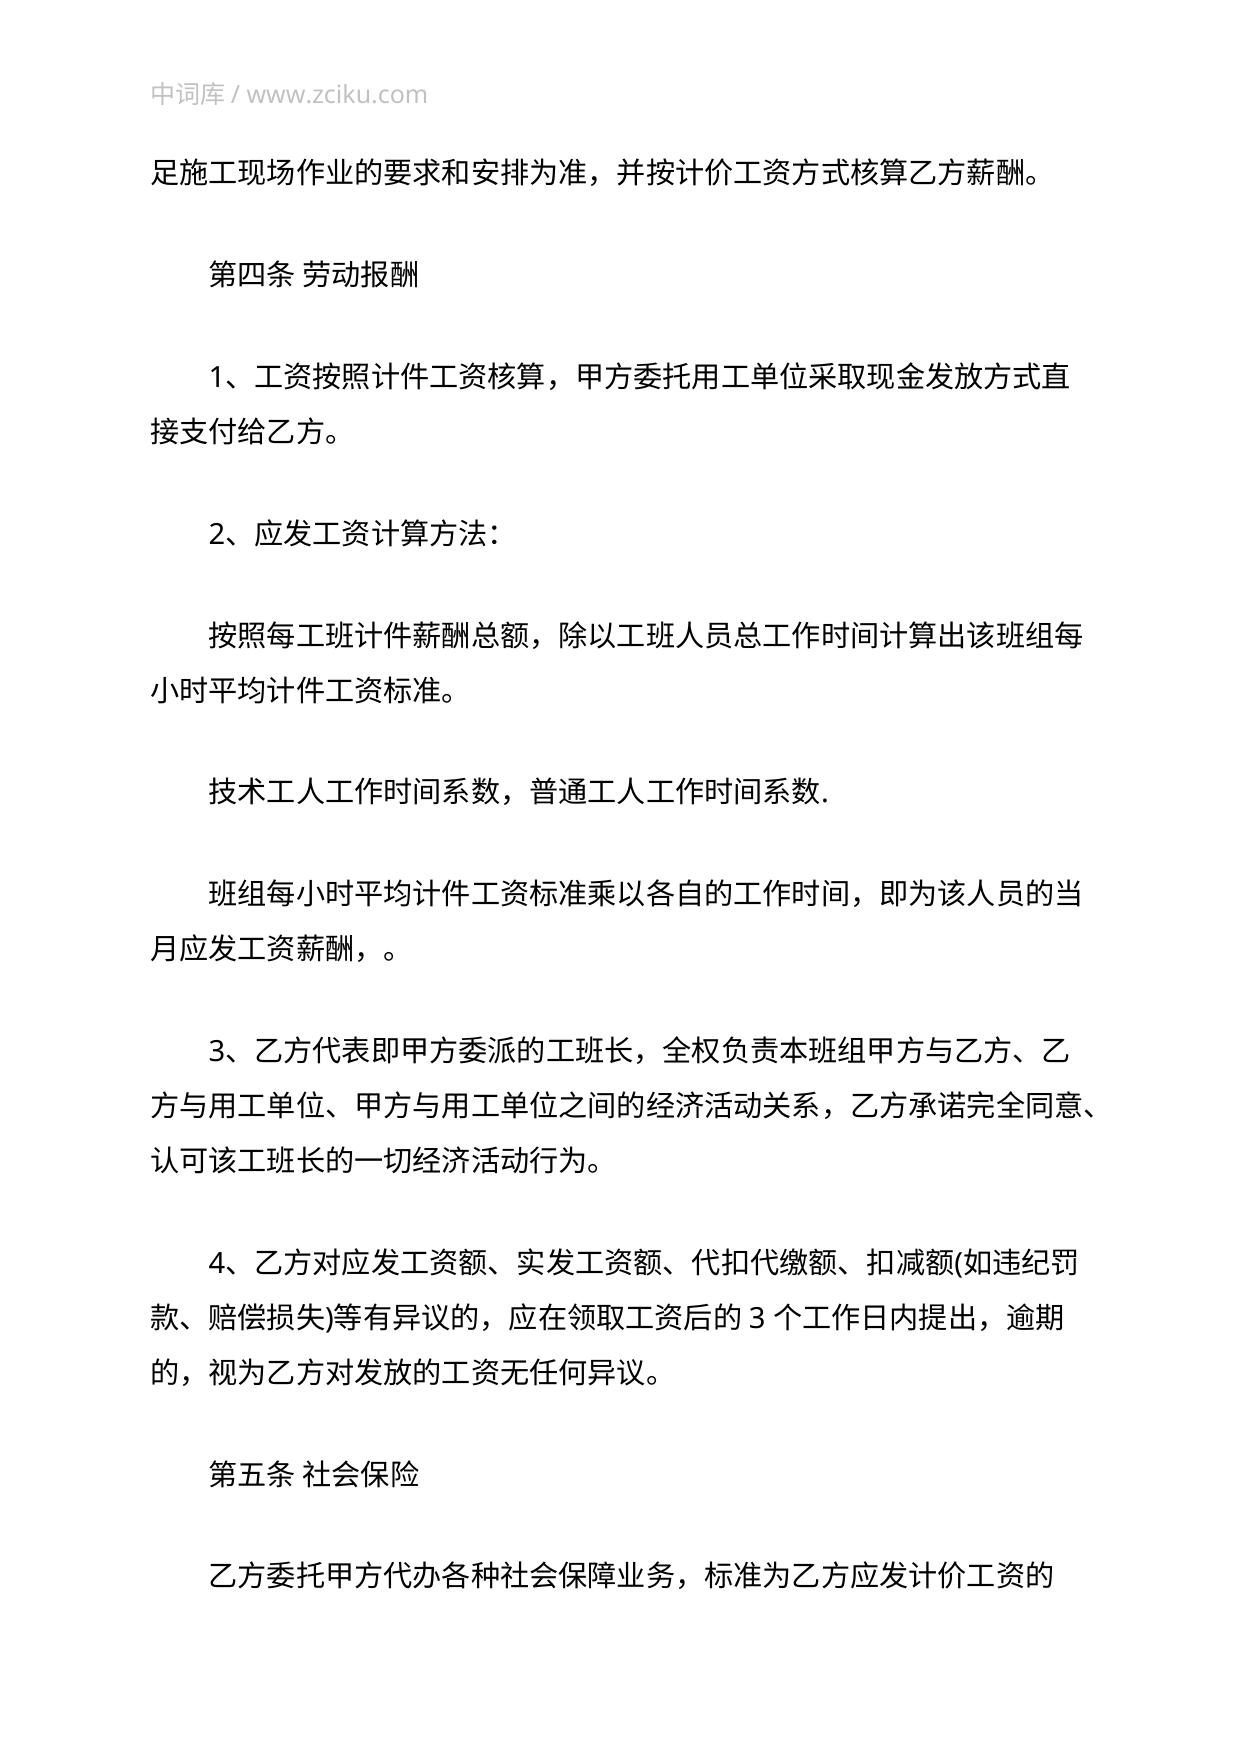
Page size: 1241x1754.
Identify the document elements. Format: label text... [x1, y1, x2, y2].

text 按照每工班计件薪酬总额，除以工班人员总工作时间计算出该班组每小时平均计件工资标准。 [150, 612, 1090, 709]
text 班组每小时平均计件工资标准乘以各自的工作时间，即为该人员的当月应发工资薪酬，。 [150, 871, 1090, 968]
text 1、工资按照计件工资核算，甲方委托用工单位采取现金发放方式直接支付给乙方。 [150, 353, 1090, 451]
text 2、应发工资计算方法： [150, 510, 1090, 553]
text 第五条 社会保险 [150, 1451, 1090, 1493]
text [150, 1553, 1090, 1595]
text 4、乙方对应发工资额、实发工资额、代扣代缴额、扣减额(如违纪罚款、赔偿损失)等有异议的，应在领取工资后的 3 个工作日内提出，逾期的，视为乙方对发放的工资无任何异议。 [150, 1239, 1090, 1392]
text 3、乙方代表即甲方委派的工班长，全权负责本班组甲方与乙方、乙方与用工单位、甲方与用工单位之间的经济活动关系，乙方承诺完全同意、认可该工班长的一切经济活动行为。 [150, 1028, 1090, 1180]
text 第四条 劳动报酬 [150, 252, 1090, 294]
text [150, 150, 1090, 192]
text 技术工人工作时间系数，普通工人工作时间系数. [150, 769, 1090, 811]
